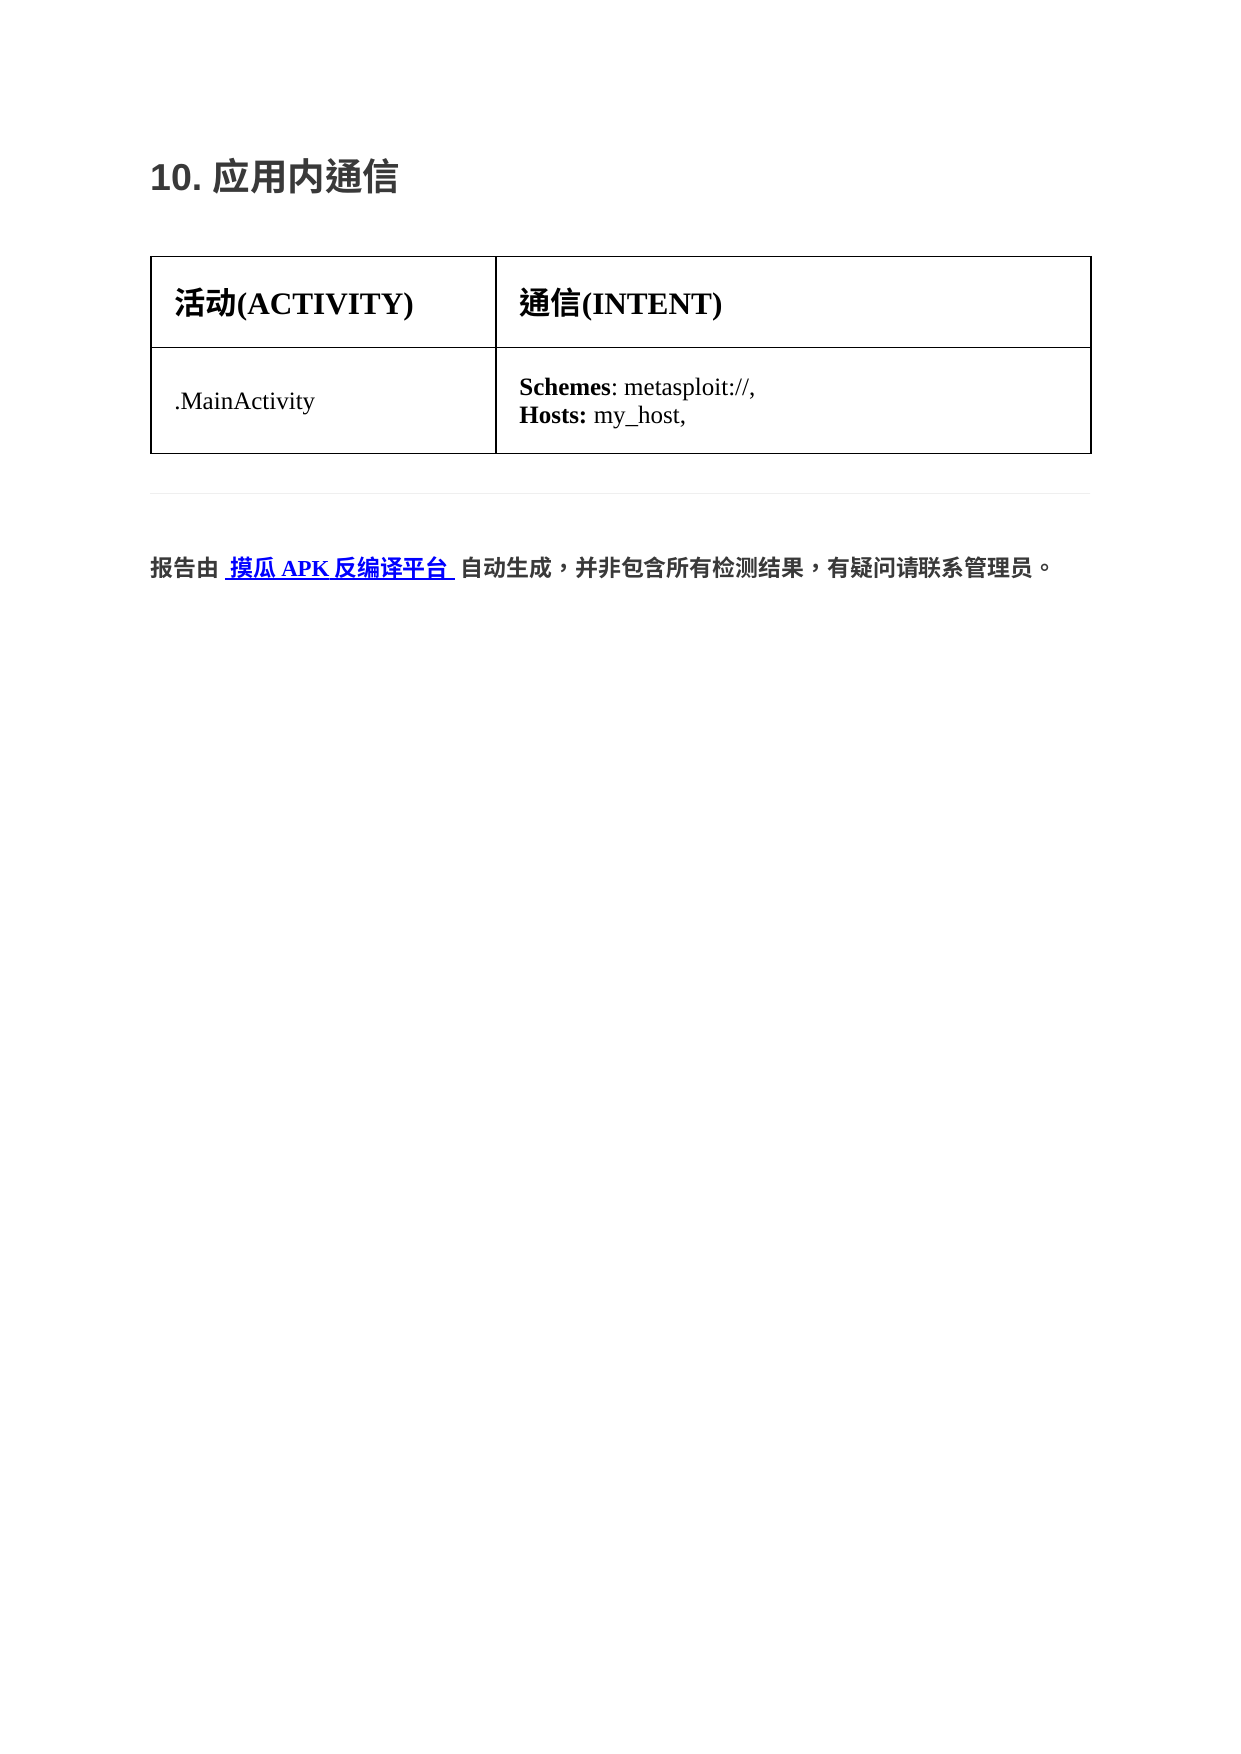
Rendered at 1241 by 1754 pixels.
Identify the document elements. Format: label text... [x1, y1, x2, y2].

table_header 通信(INTENT) [497, 257, 1090, 347]
table_header 活动(ACTIVITY) [152, 257, 495, 347]
table_cell .MainActivity [152, 348, 495, 453]
table_cell Schemes: metasploit://, Hosts: my_host, [497, 348, 1090, 453]
text 报告由 摸瓜APK反编译平台 自动生成，并非包含所有检测结果，有疑问请联系管理员。 [150, 552, 1090, 583]
subtitle 10. 应用内通信 [150, 150, 1090, 201]
